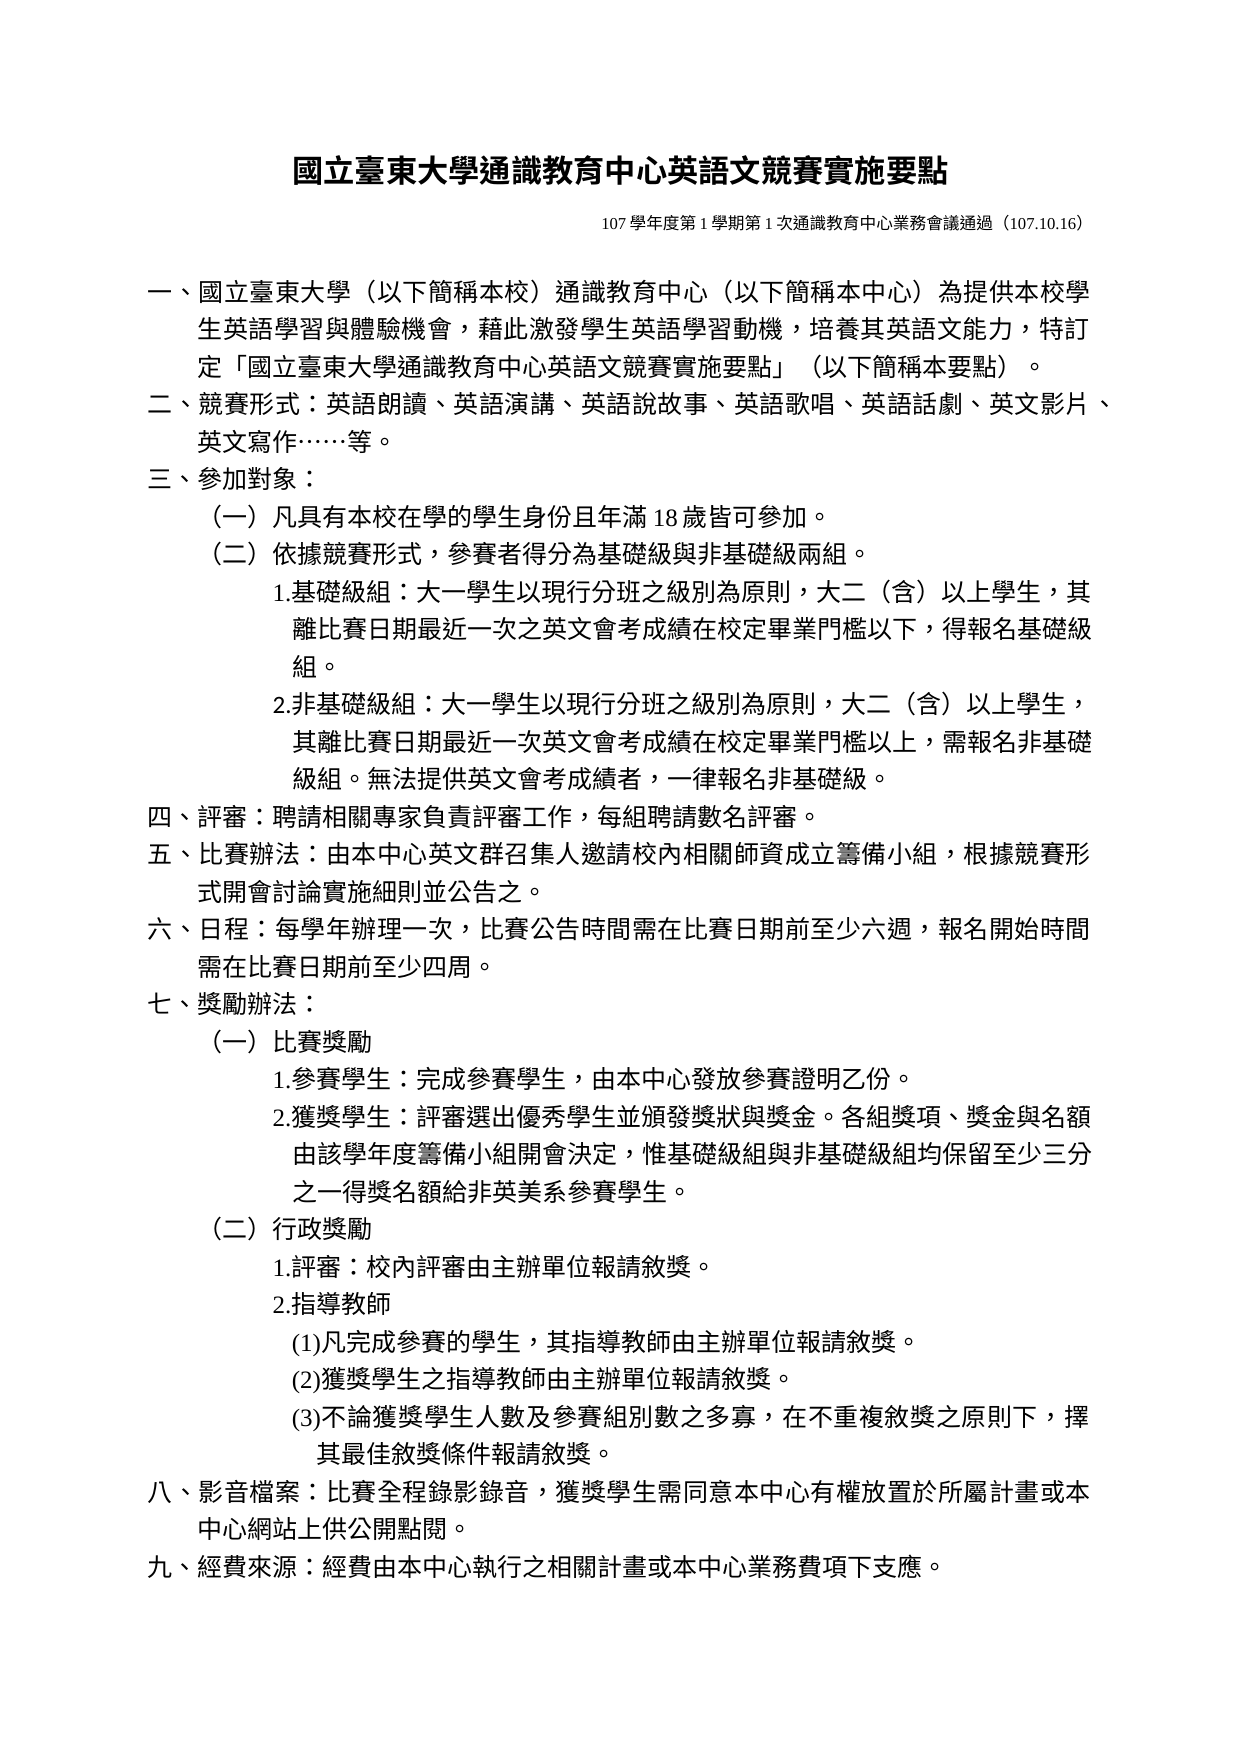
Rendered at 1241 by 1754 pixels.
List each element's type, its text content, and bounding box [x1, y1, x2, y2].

text 1.評審：校內評審由主辦單位報請敘獎。 [272, 1246, 1092, 1284]
text 1.基礎級組：大一學生以現行分班之級別為原則，大二（含）以上學生，其離比賽日期最近一次之英文會考成績在校定畢業門檻以下，得報名基礎級組。 [272, 571, 1092, 684]
text 2.非基礎級組：大一學生以現行分班之級別為原則，大二（含）以上學生，其離比賽日期最近一次英文會考成績在校定畢業門檻以上，需報名非基礎級組。無法提供英文會考成績者，一律報名非基礎級。 [272, 684, 1092, 796]
text （二）依據競賽形式，參賽者得分為基礎級與非基礎級兩組。 [198, 534, 1092, 571]
text 九、經費來源：經費由本中心執行之相關計畫或本中心業務費項下支應。 [148, 1546, 1092, 1584]
text 107學年度第1學期第1次通識教育中心業務會議通過（107.10.16） [148, 210, 1092, 234]
text 1.參賽學生：完成參賽學生，由本中心發放參賽證明乙份。 [272, 1059, 1092, 1096]
text 二、競賽形式：英語朗讀、英語演講、英語說故事、英語歌唱、英語話劇、英文影片、英文寫作……等。 [148, 384, 1092, 459]
text 2.獲獎學生：評審選出優秀學生並頒發獎狀與獎金。各組獎項、獎金與名額由該學年度籌備小組開會決定，惟基礎級組與非基礎級組均保留至少三分之一得獎名額給非英美系參賽學生。 [272, 1096, 1092, 1209]
text 一、國立臺東大學（以下簡稱本校）通識教育中心（以下簡稱本中心）為提供本校學生英語學習與體驗機會，藉此激發學生英語學習動機，培養其英語文能力，特訂定「國立臺東大學通識教育中心英語文競賽實施要點」（以下簡稱本要點）。 [148, 271, 1092, 384]
text （二）行政獎勵 [198, 1209, 1092, 1246]
text (3)不論獲獎學生人數及參賽組別數之多寡，在不重複敘獎之原則下，擇其最佳敘獎條件報請敘獎。 [292, 1396, 1092, 1471]
text 2.指導教師 [272, 1284, 1092, 1321]
text 六、日程：每學年辦理一次，比賽公告時間需在比賽日期前至少六週，報名開始時間需在比賽日期前至少四周。 [148, 909, 1092, 984]
text （一）比賽獎勵 [198, 1021, 1092, 1059]
text (2)獲獎學生之指導教師由主辦單位報請敘獎。 [292, 1359, 1092, 1396]
text (1)凡完成參賽的學生，其指導教師由主辦單位報請敘獎。 [292, 1321, 1092, 1359]
text 三、參加對象： [148, 459, 1092, 496]
text 五、比賽辦法：由本中心英文群召集人邀請校內相關師資成立籌備小組，根據競賽形式開會討論實施細則並公告之。 [148, 834, 1092, 909]
text （一）凡具有本校在學的學生身份且年滿18歲皆可參加。 [198, 496, 1092, 534]
text 八、影音檔案：比賽全程錄影錄音，獲獎學生需同意本中心有權放置於所屬計畫或本中心網站上供公開點閱。 [148, 1471, 1092, 1546]
text 七、獎勵辦法： [148, 984, 1092, 1021]
text 國立臺東大學通識教育中心英語文競賽實施要點 [148, 146, 1092, 191]
text 四、評審：聘請相關專家負責評審工作，每組聘請數名評審。 [148, 796, 1092, 834]
